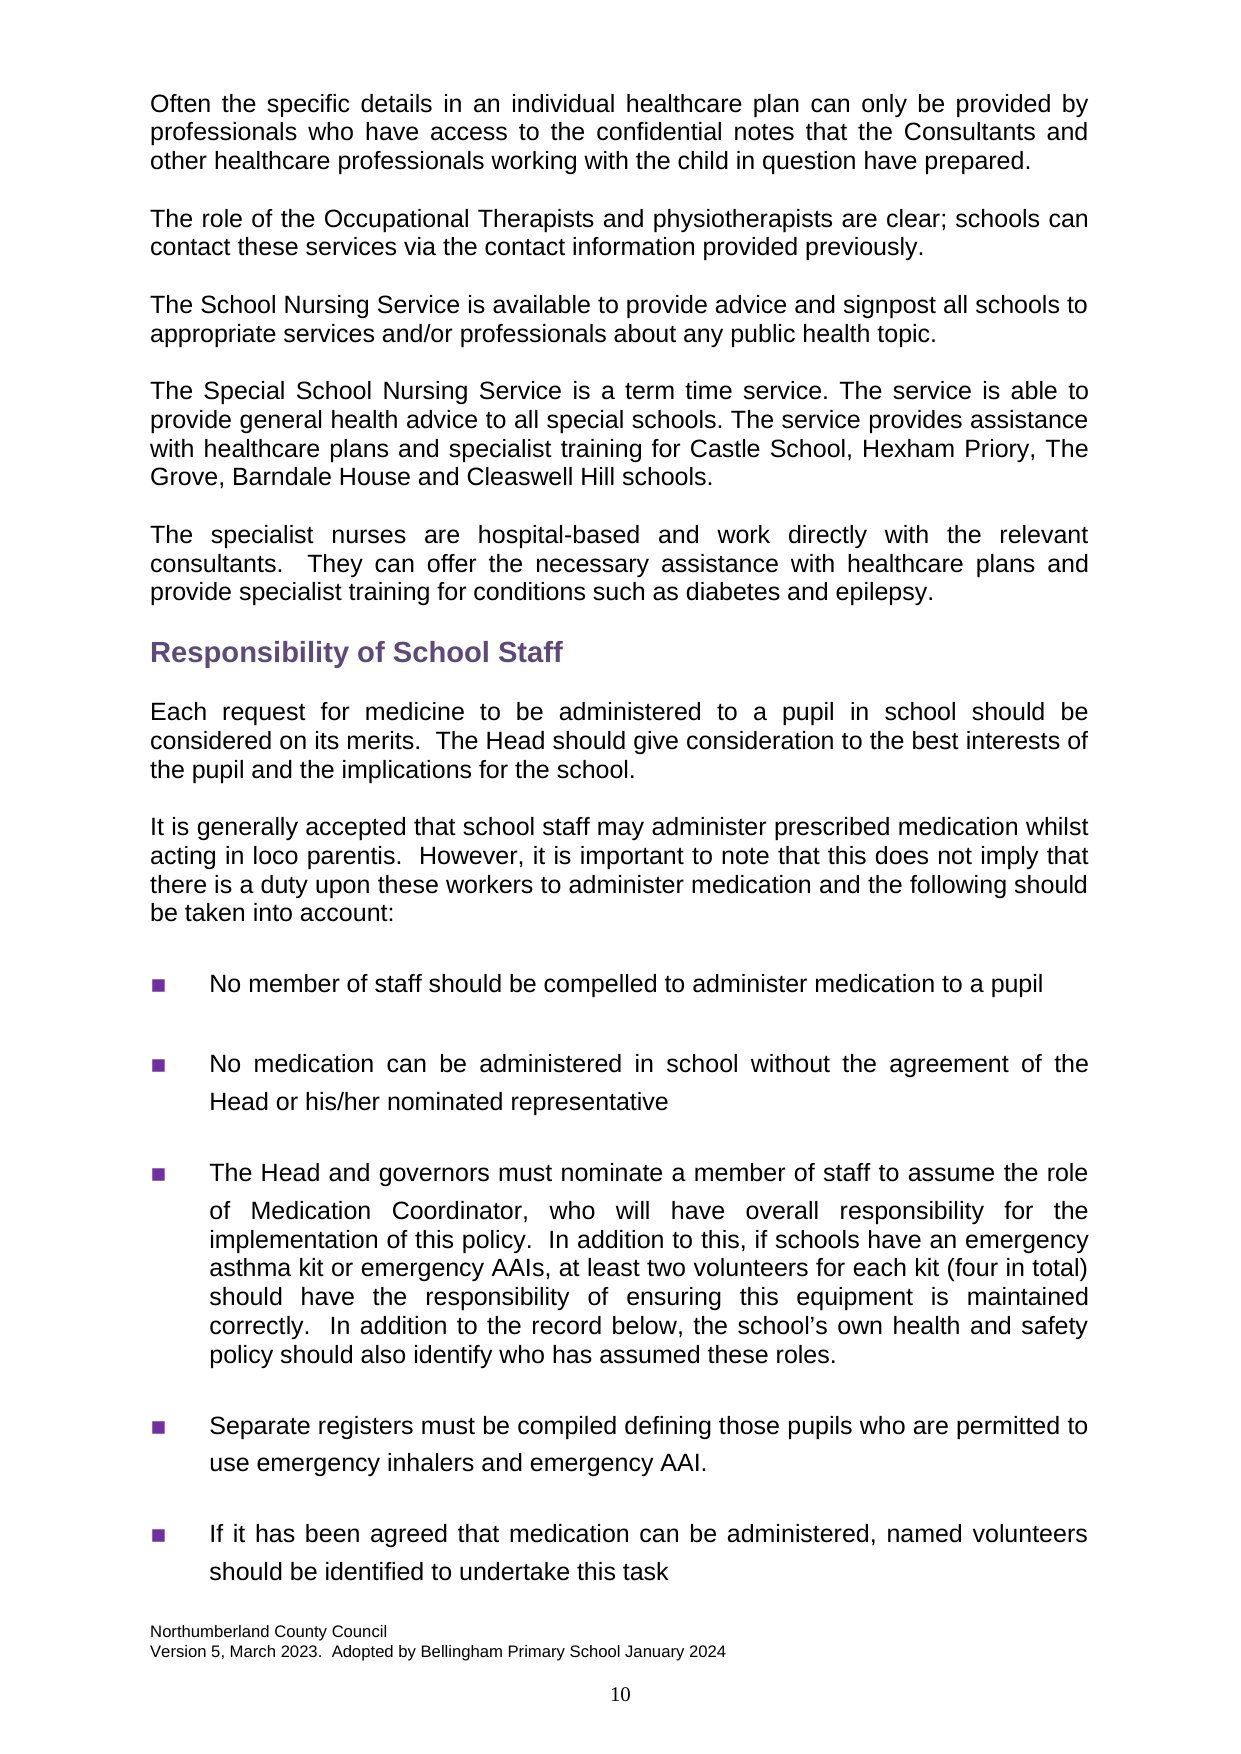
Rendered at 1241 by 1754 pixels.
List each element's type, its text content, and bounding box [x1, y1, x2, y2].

list The Head and governors must nominate a member of staff to assume the role of Medication Coordinator, who will have overall responsibility for the implementation of this policy. In addition to this, if schools have an emergency asthma kit or emergency AAIs, at least two volunteers for each kit (four in total) should have the responsibility of ensuring this equipment is maintained correctly. In addition to the record below, the school’s own health and safety policy should also identify who has assumed these roles. [150, 1145, 1090, 1368]
list No medication can be administered in school without the agreement of the Head or his/her nominated representative [150, 1036, 1090, 1116]
text Often the specific details in an individual healthcare plan can only be provided by professionals who have access to the confidential notes that the Consultants and other healthcare professionals working with the child in question have prepared. [150, 89, 1090, 175]
list If it has been agreed that medication can be administered, named volunteers should be identified to undertake this task [150, 1506, 1090, 1586]
list Separate registers must be compiled defining those pupils who are permitted to use emergency inhalers and emergency AAI. [150, 1397, 1090, 1477]
list No member of staff should be compelled to administer medication to a pupil [150, 956, 1090, 1007]
text The role of the Occupational Therapists and physiotherapists are clear; schools can contact these services via the contact information provided previously. [150, 204, 1090, 261]
text The Special School Nursing Service is a term time service. The service is able to provide general health advice to all special schools. The service provides assistance with healthcare plans and specialist training for Castle School, Hexham Priory, The Grove, Barndale House and Cleaswell Hill schools. [150, 376, 1090, 491]
text The specialist nurses are hospital-based and work directly with the relevant consultants. They can offer the necessary assistance with healthcare plans and provide specialist training for conditions such as diabetes and epilepsy. [150, 520, 1090, 606]
text The School Nursing Service is available to provide advice and signpost all schools to appropriate services and/or professionals about any public health topic. [150, 290, 1090, 347]
text Each request for medicine to be administered to a pupil in school should be considered on its merits. The Head should give consideration to the best interests of the pupil and the implications for the school. [150, 697, 1090, 783]
text It is generally accepted that school staff may administer prescribed medication whilst acting in loco parentis. However, it is important to note that this does not imply that there is a duty upon these workers to administer medication and the following should be taken into account: [150, 812, 1090, 927]
subtitle Responsibility of School Staff [150, 635, 1090, 668]
